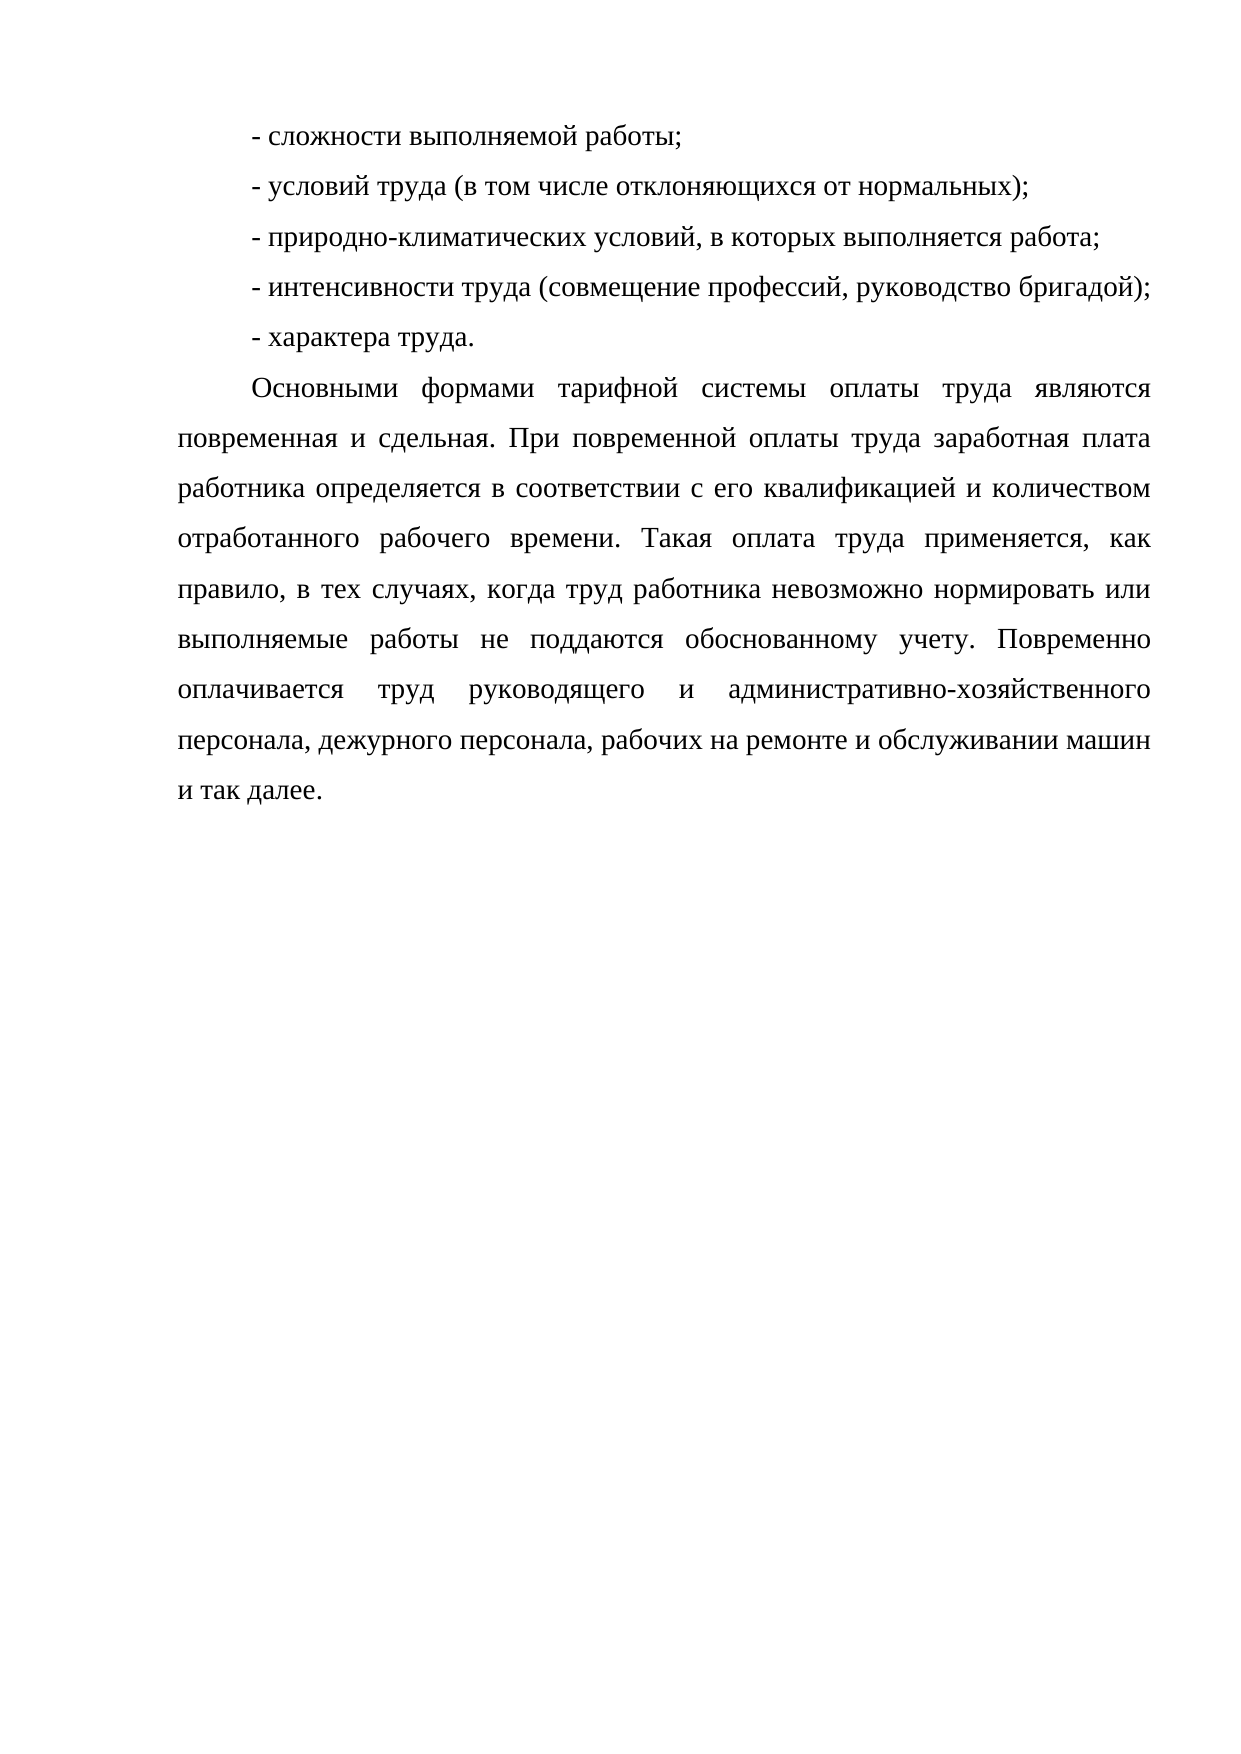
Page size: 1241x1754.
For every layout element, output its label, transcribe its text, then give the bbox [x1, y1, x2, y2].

text - интенсивности труда (совмещение профессий, руководство бригадой); [177, 269, 1152, 303]
text - условий труда (в том числе отклоняющихся от нормальных); [177, 168, 1152, 202]
text - природно-климатических условий, в которых выполняется работа; [177, 219, 1152, 252]
text Основными формами тарифной системы оплаты труда являются повременная и сдельная. При повременной оплаты труда заработная плата работника определяется в соответствии с его квалификацией и количеством отработанного рабочего времени. Такая оплата труда применяется, как правило, в тех случаях, когда труд работника невозможно нормировать или выполняемые работы не поддаются обоснованному учету. Повременно оплачивается труд руководящего и административно-хозяйственного персонала, дежурного персонала, рабочих на ремонте и обслуживании машин и так далее. [177, 370, 1152, 806]
text - характера труда. [177, 319, 1152, 353]
text - сложности выполняемой работы; [177, 118, 1152, 152]
